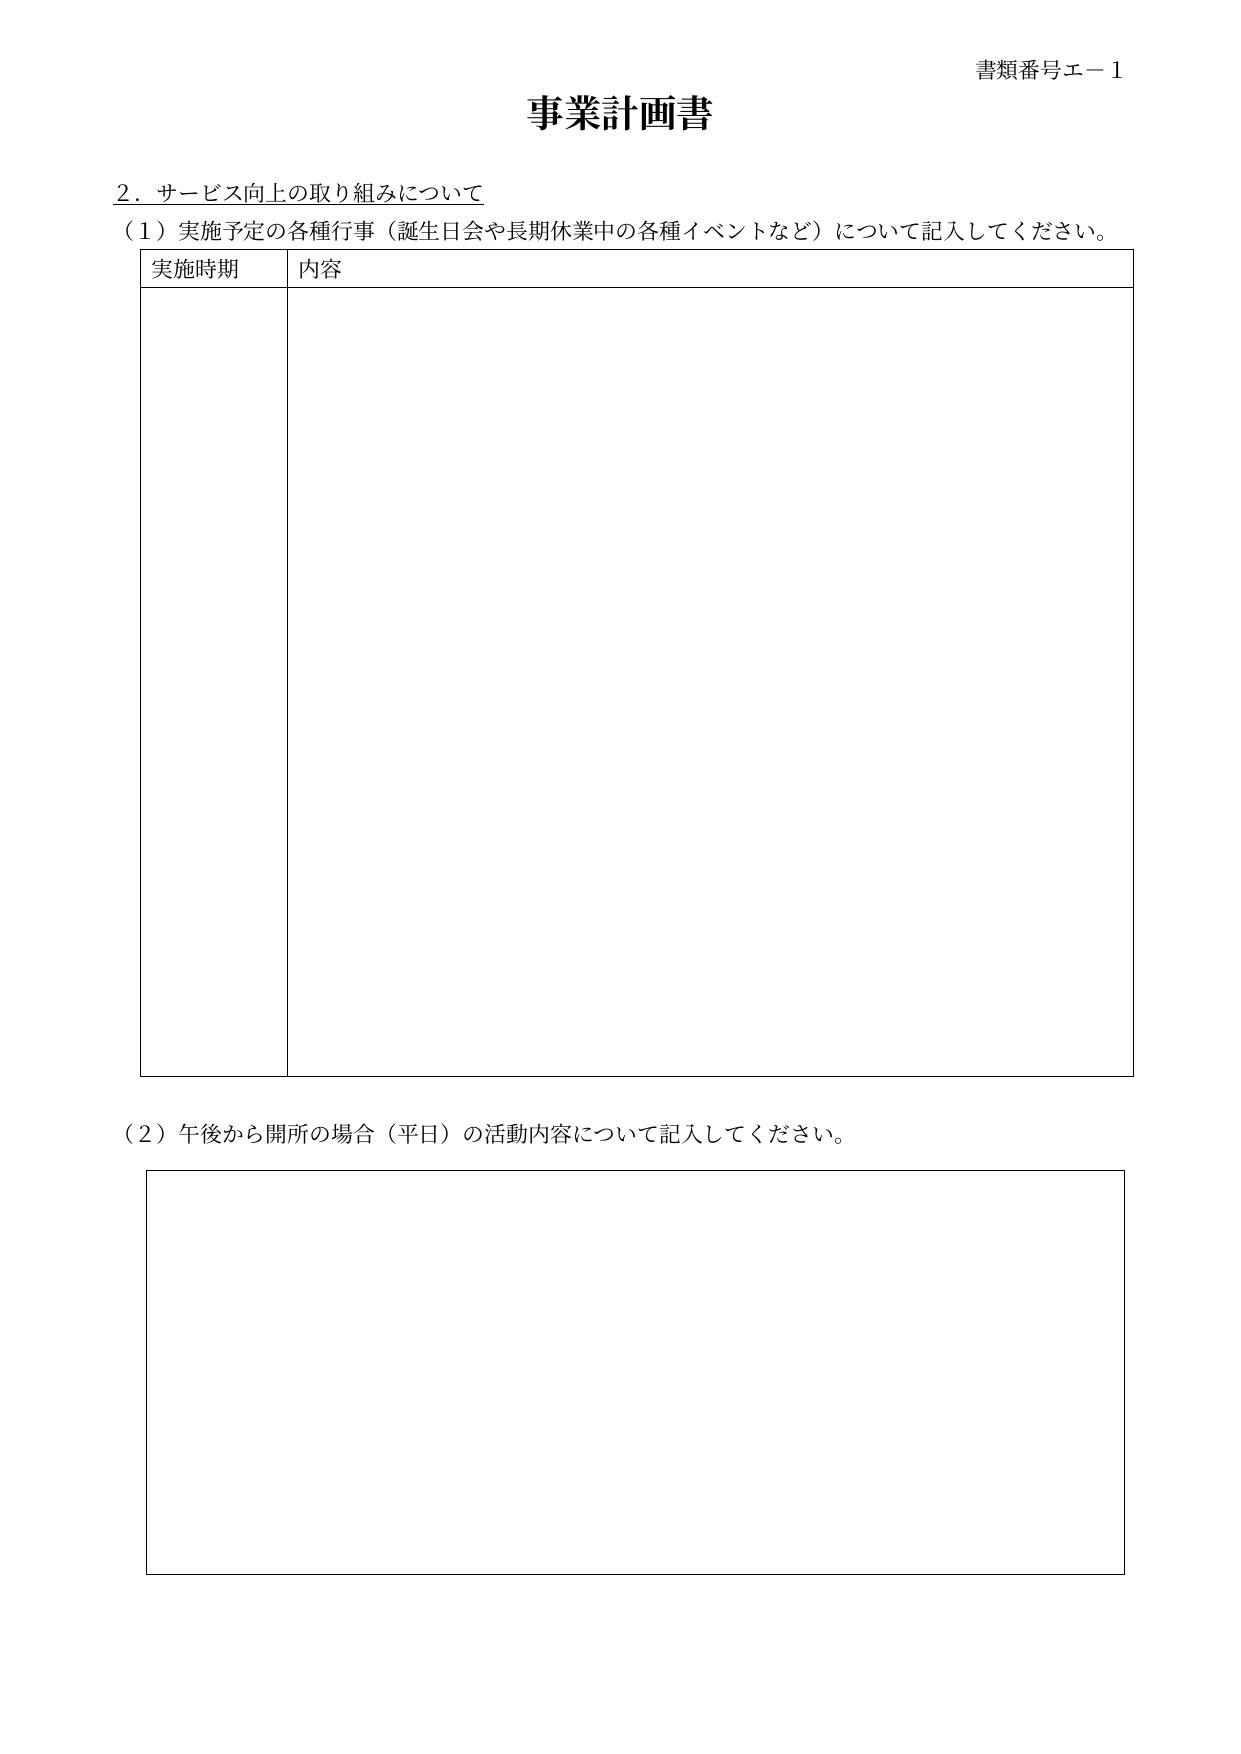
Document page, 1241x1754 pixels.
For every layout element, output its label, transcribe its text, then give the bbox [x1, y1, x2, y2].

table_header 実施時期 [141, 250, 287, 287]
table_header 内容 [288, 250, 1133, 287]
text （２）午後から開所の場合（平日）の活動内容について記入してください。 [112, 1114, 1128, 1152]
table_cell [141, 288, 287, 1076]
table_cell [288, 288, 1133, 1076]
text ２．サービス向上の取り組みについて [112, 173, 1190, 211]
text （１）実施予定の各種行事（誕生日会や長期休業中の各種イベントなど）について記入してください。 [112, 211, 1190, 248]
